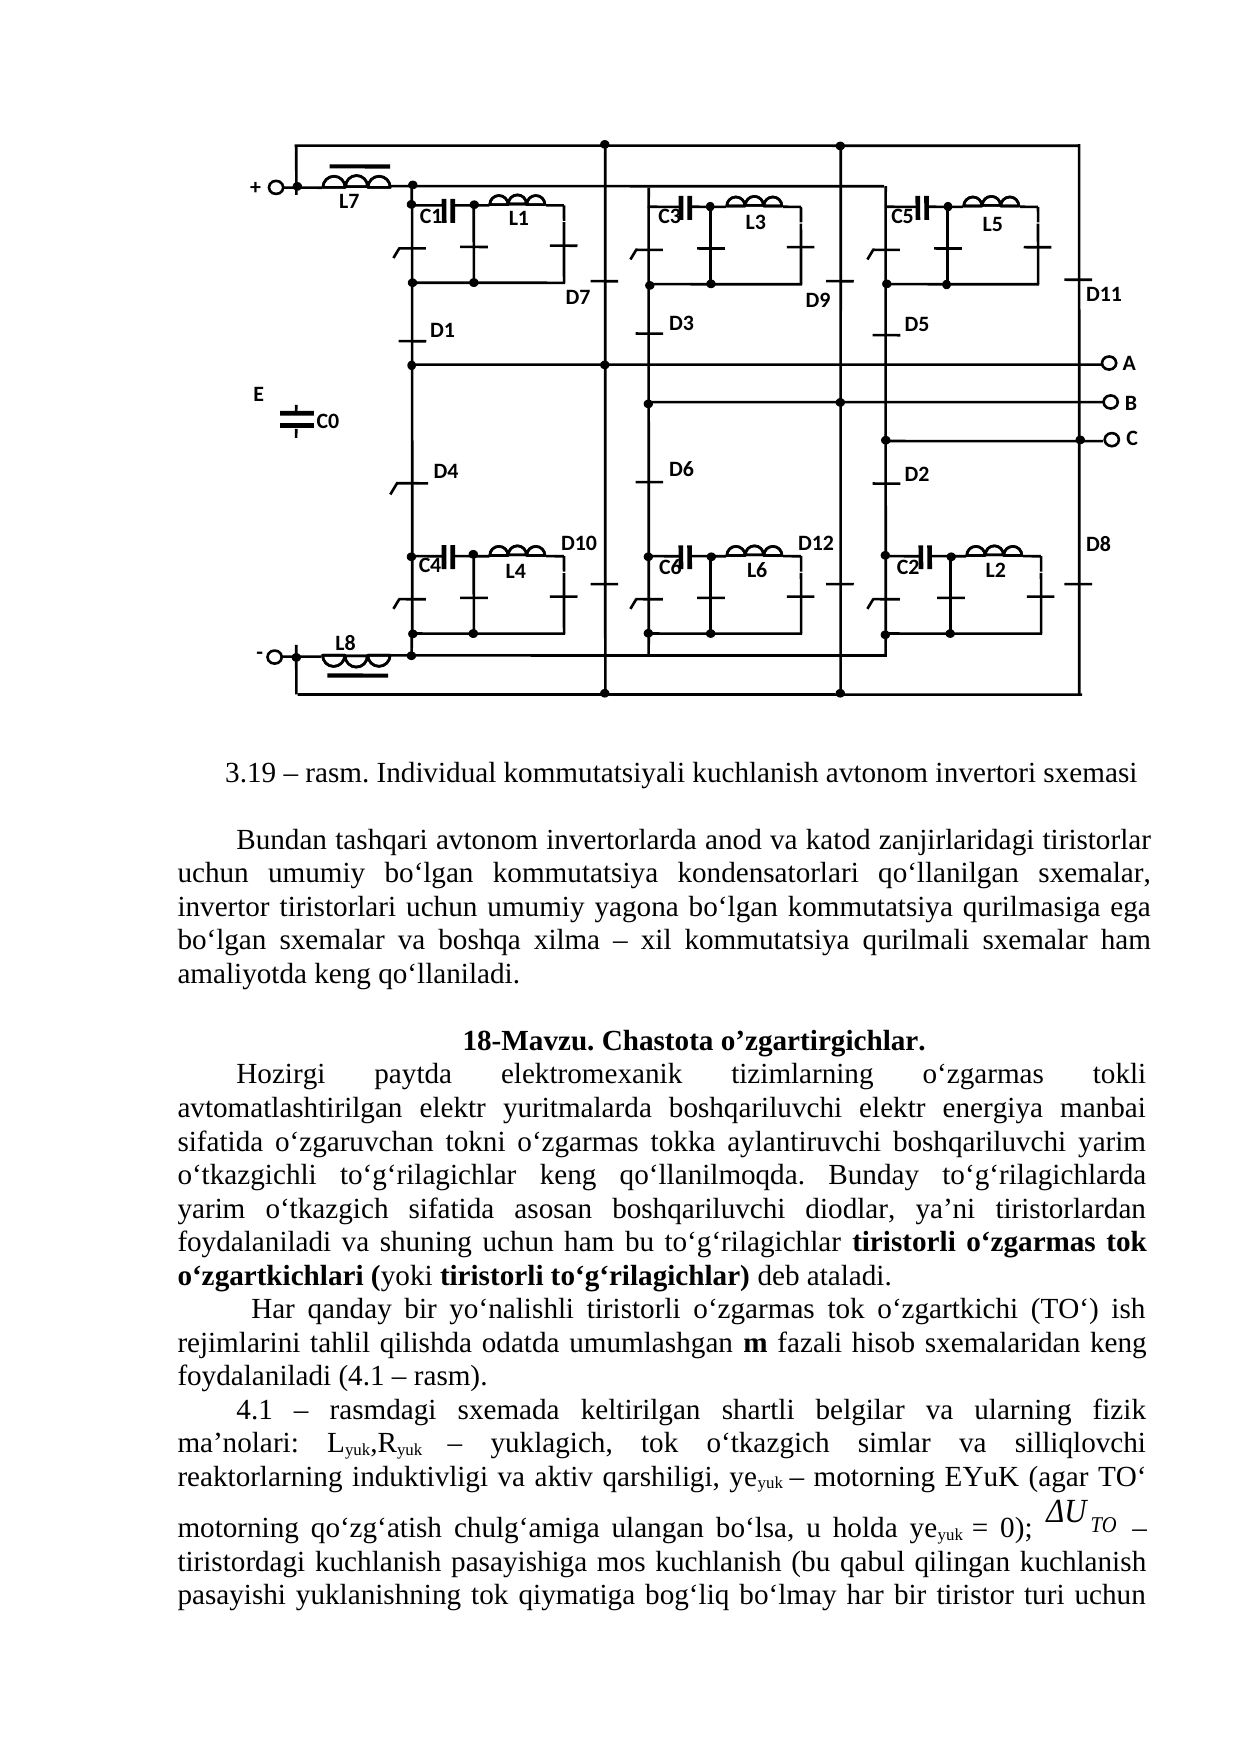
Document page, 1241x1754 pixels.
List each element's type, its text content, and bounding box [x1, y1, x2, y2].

text Bundan tashqari avtonom invertorlarda anod va katod zanjirlaridagi tiristorlar uchun umumiy bo‘lgan kommutatsiya kondensatorlari qo‘llanilgan sxemalar, invertor tiristorlari uchun umumiy yagona bo‘lgan kommutatsiya qurilmasiga ega bo‘lgan sxemalar va boshqa xilma – xil kommutatsiya qurilmali sxemalar ham amaliyotda keng qo‘llaniladi. [177, 822, 1152, 989]
text Har qanday bir yo‘nalishli tiristorli o‘zgarmas tok o‘zgartkichi (TO‘) ish rejimlarini tahlil qilishda odatda umumlashgan m fazali hisob sxemalaridan keng foydalaniladi (4.1 – rasm). [177, 1291, 1147, 1392]
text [177, 1392, 1147, 1611]
text 3.19 – rasm. Individual kommutatsiyali kuchlanish avtonom invertori sxemasi [177, 755, 1152, 788]
text 18-Mavzu. Chastota o’zgartirgichlar. [177, 1023, 1152, 1057]
text Hozirgi paytda elektromexanik tizimlarning o‘zgarmas tokli avtomatlashtirilgan elektr yuritmalarda boshqariluvchi elektr energiya manbai sifatida o‘zgaruvchan tokni o‘zgarmas tokka aylantiruvchi boshqariluvchi yarim o‘tkazgichli to‘g‘rilagichlar keng qo‘llanilmoqda. Bunday to‘g‘rilagichlarda yarim o‘tkazgich sifatida asosan boshqariluvchi diodlar, ya’ni tiristorlardan foydalaniladi va shuning uchun ham bu to‘g‘rilagichlar tiristorli o‘zgarmas tok o‘zgartkichlari (yoki tiristorli to‘g‘rilagichlar) deb ataladi. [177, 1057, 1147, 1291]
